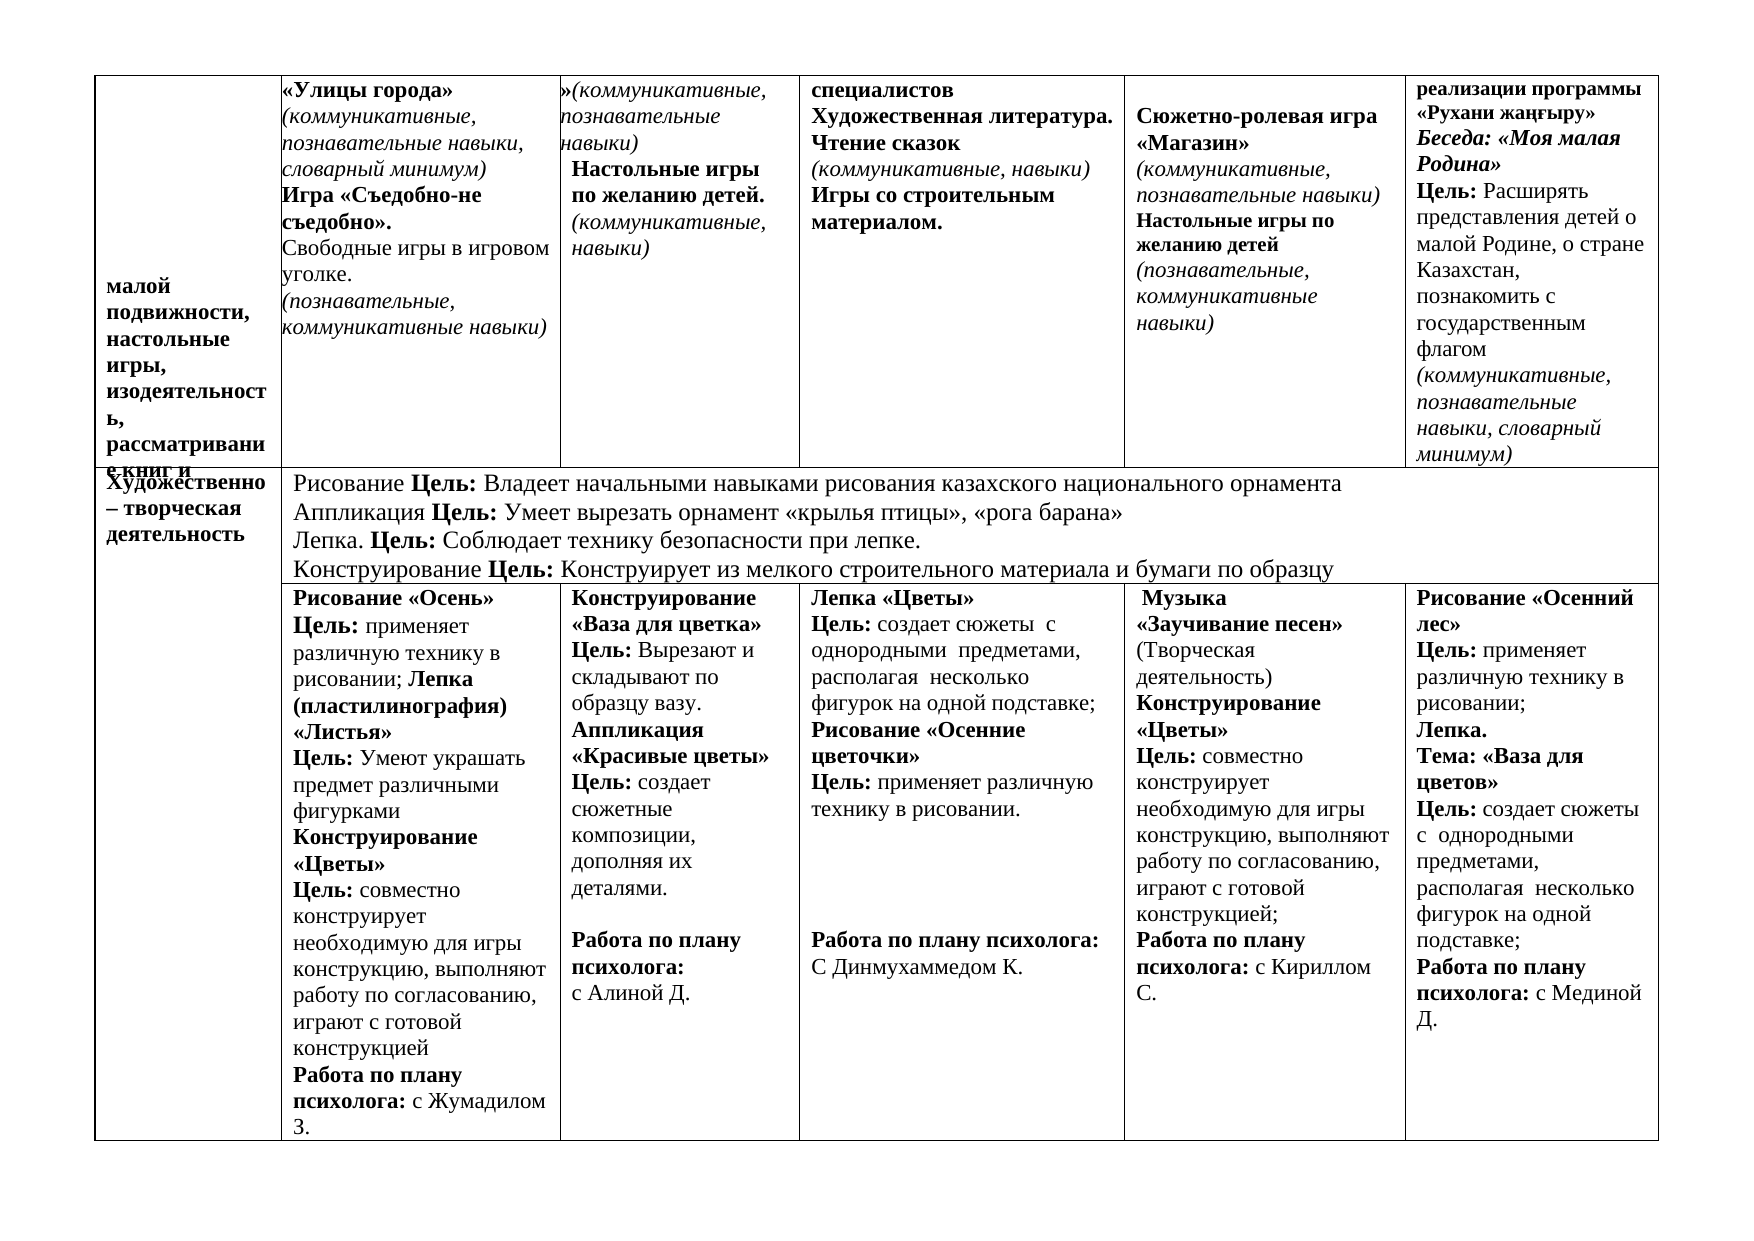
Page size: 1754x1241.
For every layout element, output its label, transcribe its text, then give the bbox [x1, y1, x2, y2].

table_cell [561, 76, 799, 467]
table_cell Конструирование «Ваза для цветка» Цель: Вырезают и складывают по образцу вазу. Аппликация «Красивые цветы» Цель: создает сюжетные композиции, дополняя их деталями. Работа по плану психолога: с Алиной Д. [561, 584, 799, 1140]
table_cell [1406, 76, 1658, 467]
table_cell Рисование «Осень» Цель: применяет различную технику в рисовании; Лепка (пластилинография) «Листья» Цель: Умеют украшать предмет различными фигурками Конструирование «Цветы» Цель: совместно конструирует необходимую для игры конструкцию, выполняют работу по согласованию, играют с готовой конструкцией Работа по плану психолога: с Жумадилом З. [282, 584, 560, 1140]
table_cell Музыка «Заучивание песен» (Творческая деятельность) Конструирование «Цветы» Цель: совместно конструирует необходимую для игры конструкцию, выполняют работу по согласованию, играют с готовой конструкцией; Работа по плану психолога: с Кириллом С. [1125, 584, 1405, 1140]
table_cell Рисование Цель: Владеет начальными навыками рисования казахского национального орнамента Аппликация Цель: Умеет вырезать орнамент «крылья птицы», «рога барана» Лепка. Цель: Соблюдает технику безопасности при лепке. Конструирование Цель: Конструирует из мелкого строительного материала и бумаги по образцу [282, 468, 1658, 583]
table_cell Рисование «Осенний лес» Цель: применяет различную технику в рисовании; Лепка. Тема: «Ваза для цветов» Цель: создает сюжеты с однородными предметами, располагая несколько фигурок на одной подставке; Работа по плану психолога: с Мединой Д. [1406, 584, 1658, 1140]
table_cell Художественно – творческая деятельность [96, 468, 281, 1140]
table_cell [800, 76, 1124, 467]
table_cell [1125, 76, 1405, 467]
table_cell Лепка «Цветы» Цель: создает сюжеты с однородными предметами, располагая несколько фигурок на одной подставке; Рисование «Осенние цветочки» Цель: применяет различную технику в рисовании. Работа по плану психолога: С Динмухаммедом К. [800, 584, 1124, 1140]
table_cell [282, 76, 560, 467]
